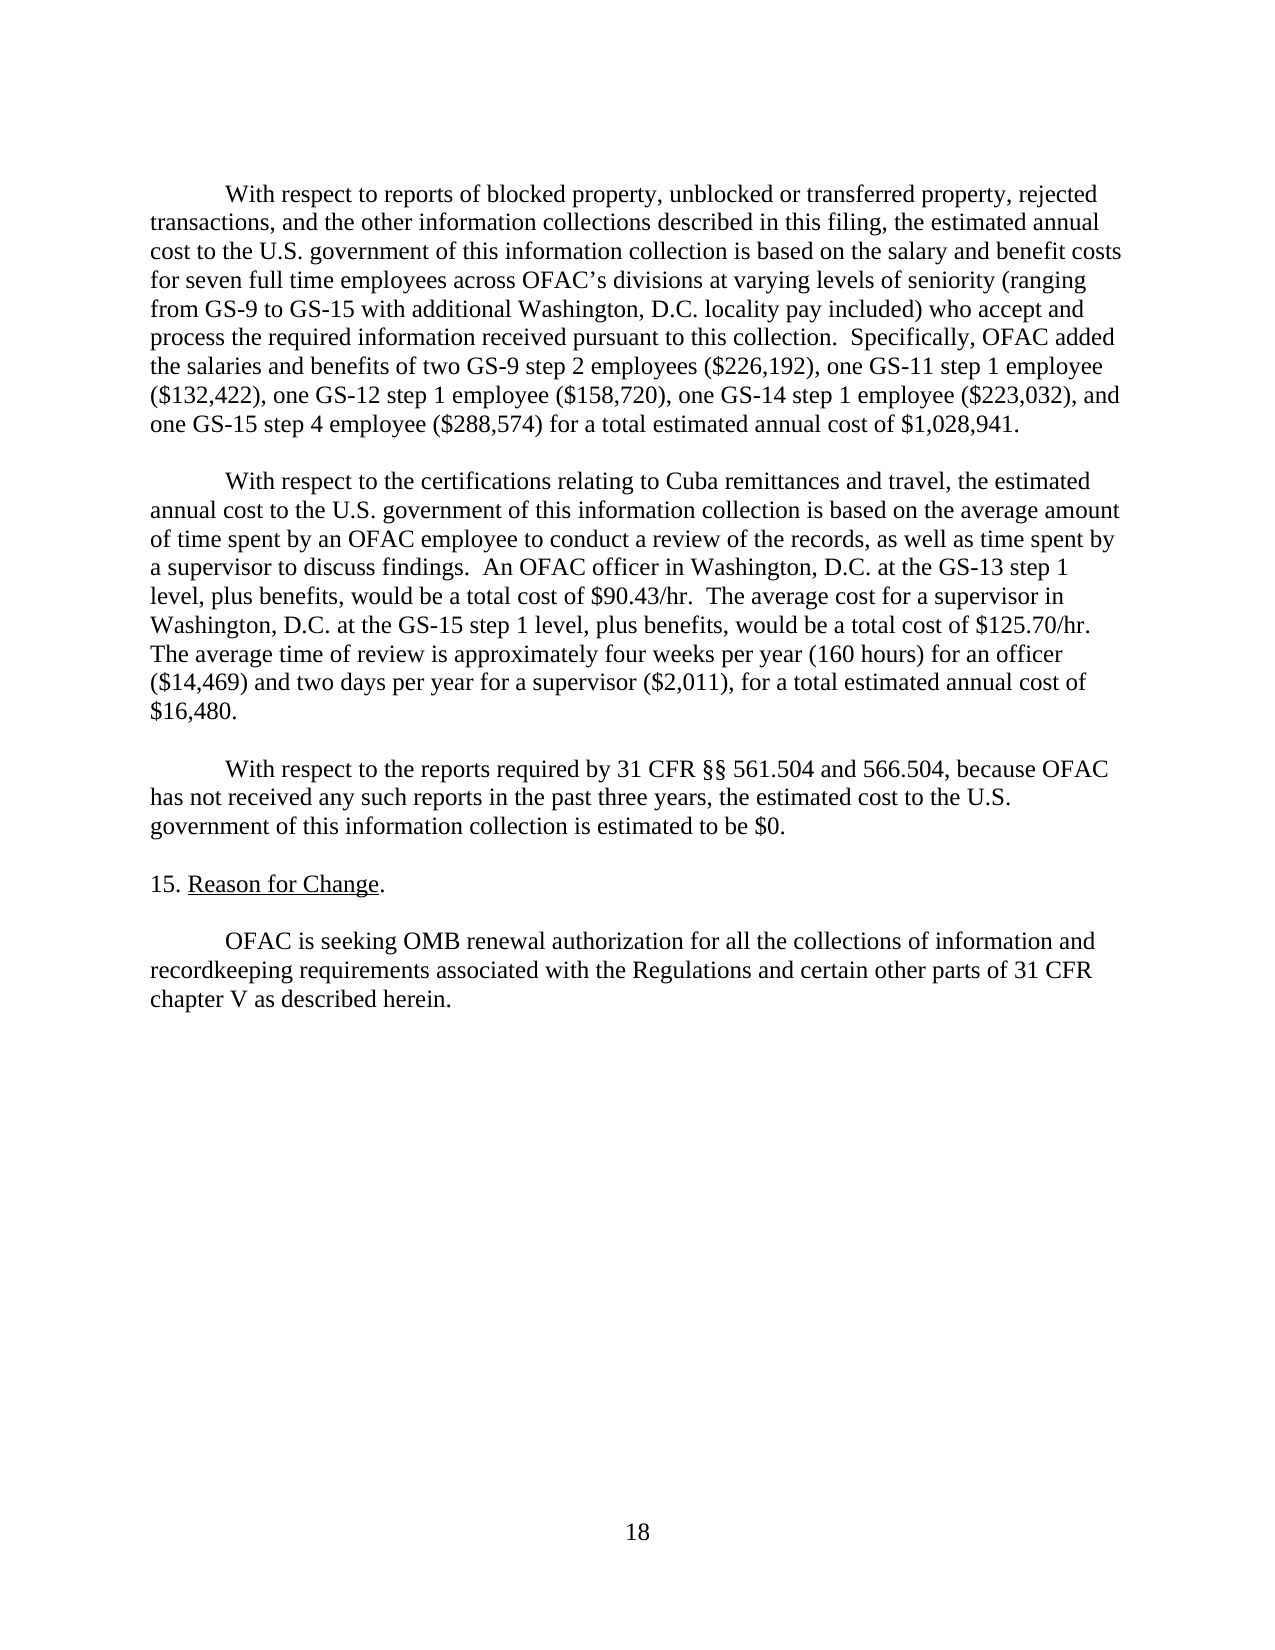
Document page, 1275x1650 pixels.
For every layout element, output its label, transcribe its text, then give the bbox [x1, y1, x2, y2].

text With respect to reports of blocked property, unblocked or transferred property, rejected transactions, and the other information collections described in this filing, the estimated annual cost to the U.S. government of this information collection is based on the salary and benefit costs for seven full time employees across OFAC’s divisions at varying levels of seniority (ranging from GS-9 to GS-15 with additional Washington, D.C. locality pay included) who accept and process the required information received pursuant to this collection. Specifically, OFAC added the salaries and benefits of two GS-9 step 2 employees ($226,192), one GS-11 step 1 employee ($132,422), one GS-12 step 1 employee ($158,720), one GS-14 step 1 employee ($223,032), and one GS-15 step 4 employee ($288,574) for a total estimated annual cost of $1,028,941. [150, 179, 1125, 437]
text With respect to the certifications relating to Cuba remittances and travel, the estimated annual cost to the U.S. government of this information collection is based on the average amount of time spent by an OFAC employee to conduct a review of the records, as well as time spent by a supervisor to discuss findings. An OFAC officer in Washington, D.C. at the GS-13 step 1 level, plus benefits, would be a total cost of $90.43/hr. The average cost for a supervisor in Washington, D.C. at the GS-15 step 1 level, plus benefits, would be a total cost of $125.70/hr. The average time of review is approximately four weeks per year (160 hours) for an officer ($14,469) and two days per year for a supervisor ($2,011), for a total estimated annual cost of $16,480. [150, 466, 1125, 725]
text OFAC is seeking OMB renewal authorization for all the collections of information and recordkeeping requirements associated with the Regulations and certain other parts of 31 CFR chapter V as described herein. [150, 926, 1125, 1012]
text 15. Reason for Change. [150, 869, 1125, 897]
text With respect to the reports required by 31 CFR §§ 561.504 and 566.504, because OFAC has not received any such reports in the past three years, the estimated cost to the U.S. government of this information collection is estimated to be $0. [150, 754, 1125, 840]
